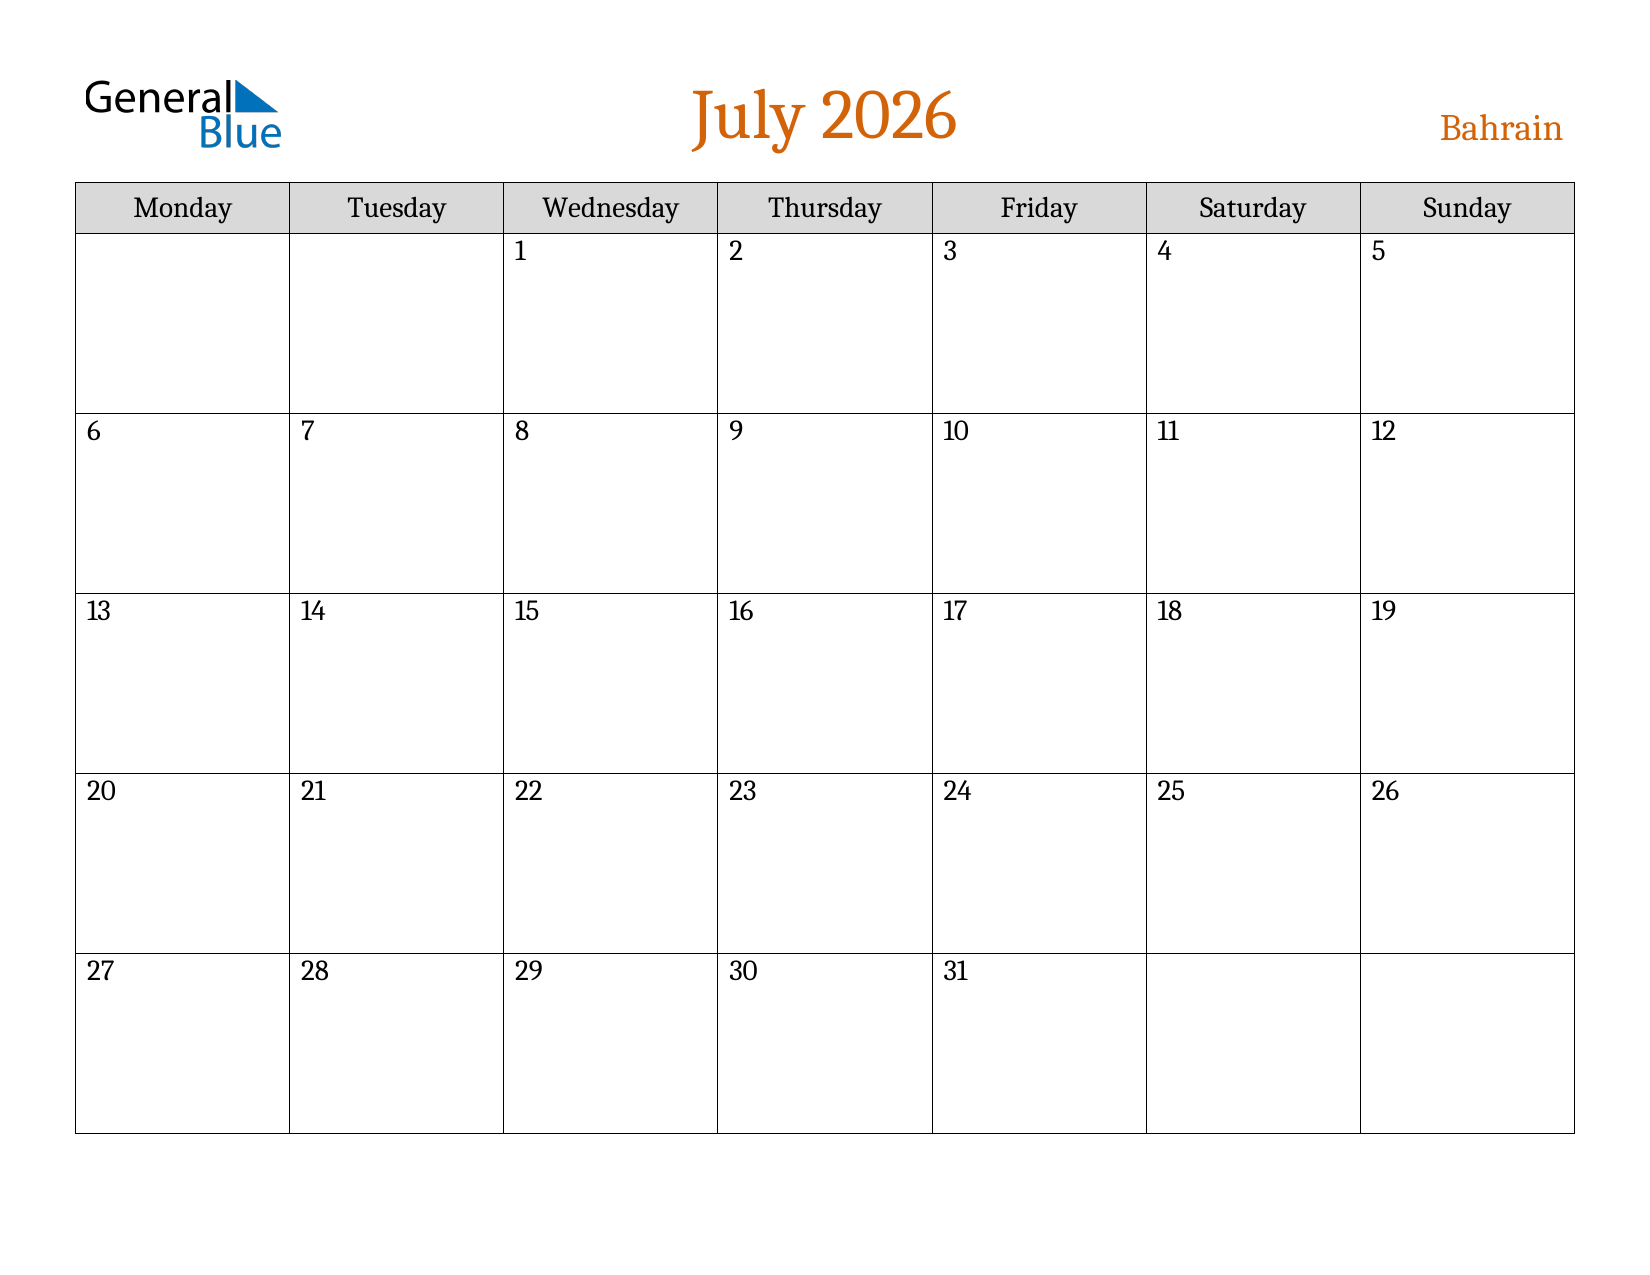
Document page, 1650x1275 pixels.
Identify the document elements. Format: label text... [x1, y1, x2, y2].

table_header Bahrain [1146, 75, 1574, 182]
table_cell [1361, 954, 1574, 990]
table_cell 14 [290, 594, 503, 630]
table_cell 26 [1361, 774, 1574, 810]
table_cell [1361, 810, 1574, 953]
table_cell Friday [933, 183, 1146, 233]
table_cell 29 [504, 954, 717, 990]
table_cell [1361, 270, 1574, 413]
table_cell [76, 990, 289, 1133]
table_cell Tuesday [290, 183, 503, 233]
table_cell [933, 990, 1146, 1133]
table_cell [1361, 450, 1574, 593]
table_cell 6 [76, 414, 289, 450]
table_header [76, 75, 503, 182]
table_cell Sunday [1361, 183, 1574, 233]
table_cell [290, 630, 503, 773]
table_cell [290, 234, 503, 270]
table_cell [718, 270, 932, 413]
table_cell 17 [933, 594, 1146, 630]
table_cell [290, 450, 503, 593]
table_cell [1147, 810, 1360, 953]
table_cell [1361, 630, 1574, 773]
table_cell 10 [933, 414, 1146, 450]
table_cell 3 [933, 234, 1146, 270]
table_cell 8 [504, 414, 717, 450]
table_cell [504, 450, 717, 593]
table_cell 30 [718, 954, 932, 990]
table_cell 7 [290, 414, 503, 450]
table_cell 11 [1147, 414, 1360, 450]
table_cell [1147, 954, 1360, 990]
table_cell [504, 810, 717, 953]
table_cell [1147, 270, 1360, 413]
table_cell [718, 630, 932, 773]
table_cell 28 [290, 954, 503, 990]
table_cell [933, 630, 1146, 773]
table_cell [933, 270, 1146, 413]
table_cell [76, 810, 289, 953]
table_cell 24 [933, 774, 1146, 810]
table_cell [504, 630, 717, 773]
table_cell 20 [76, 774, 289, 810]
table_cell 27 [76, 954, 289, 990]
table_cell [718, 990, 932, 1133]
table_cell Wednesday [504, 183, 717, 233]
table_cell 31 [933, 954, 1146, 990]
picture [86, 80, 281, 148]
table_cell 2 [718, 234, 932, 270]
table_cell [290, 810, 503, 953]
table_cell 16 [718, 594, 932, 630]
table_cell 25 [1147, 774, 1360, 810]
table_cell 13 [76, 594, 289, 630]
table_cell 18 [1147, 594, 1360, 630]
table_cell 22 [504, 774, 717, 810]
table_cell [504, 270, 717, 413]
table_cell 15 [504, 594, 717, 630]
table_cell [504, 990, 717, 1133]
table_cell 21 [290, 774, 503, 810]
table_cell Monday [76, 183, 289, 233]
table_cell [1147, 450, 1360, 593]
table_cell [1361, 990, 1574, 1133]
table_cell 1 [504, 234, 717, 270]
table_cell [76, 270, 289, 413]
table_cell [1147, 990, 1360, 1133]
table_cell 4 [1147, 234, 1360, 270]
table_cell [718, 450, 932, 593]
table_cell Thursday [718, 183, 932, 233]
table_cell 19 [1361, 594, 1574, 630]
table_cell Saturday [1147, 183, 1360, 233]
table_cell 9 [718, 414, 932, 450]
table_cell [76, 630, 289, 773]
table_cell 5 [1361, 234, 1574, 270]
table_cell [718, 810, 932, 953]
table_cell [76, 234, 289, 270]
table_cell [76, 450, 289, 593]
table_cell 12 [1361, 414, 1574, 450]
table_cell [933, 450, 1146, 593]
table_header July 2026 [504, 75, 1146, 182]
table_cell [290, 270, 503, 413]
table_cell 23 [718, 774, 932, 810]
table_cell [290, 990, 503, 1133]
table_cell [1147, 630, 1360, 773]
table_cell [933, 810, 1146, 953]
